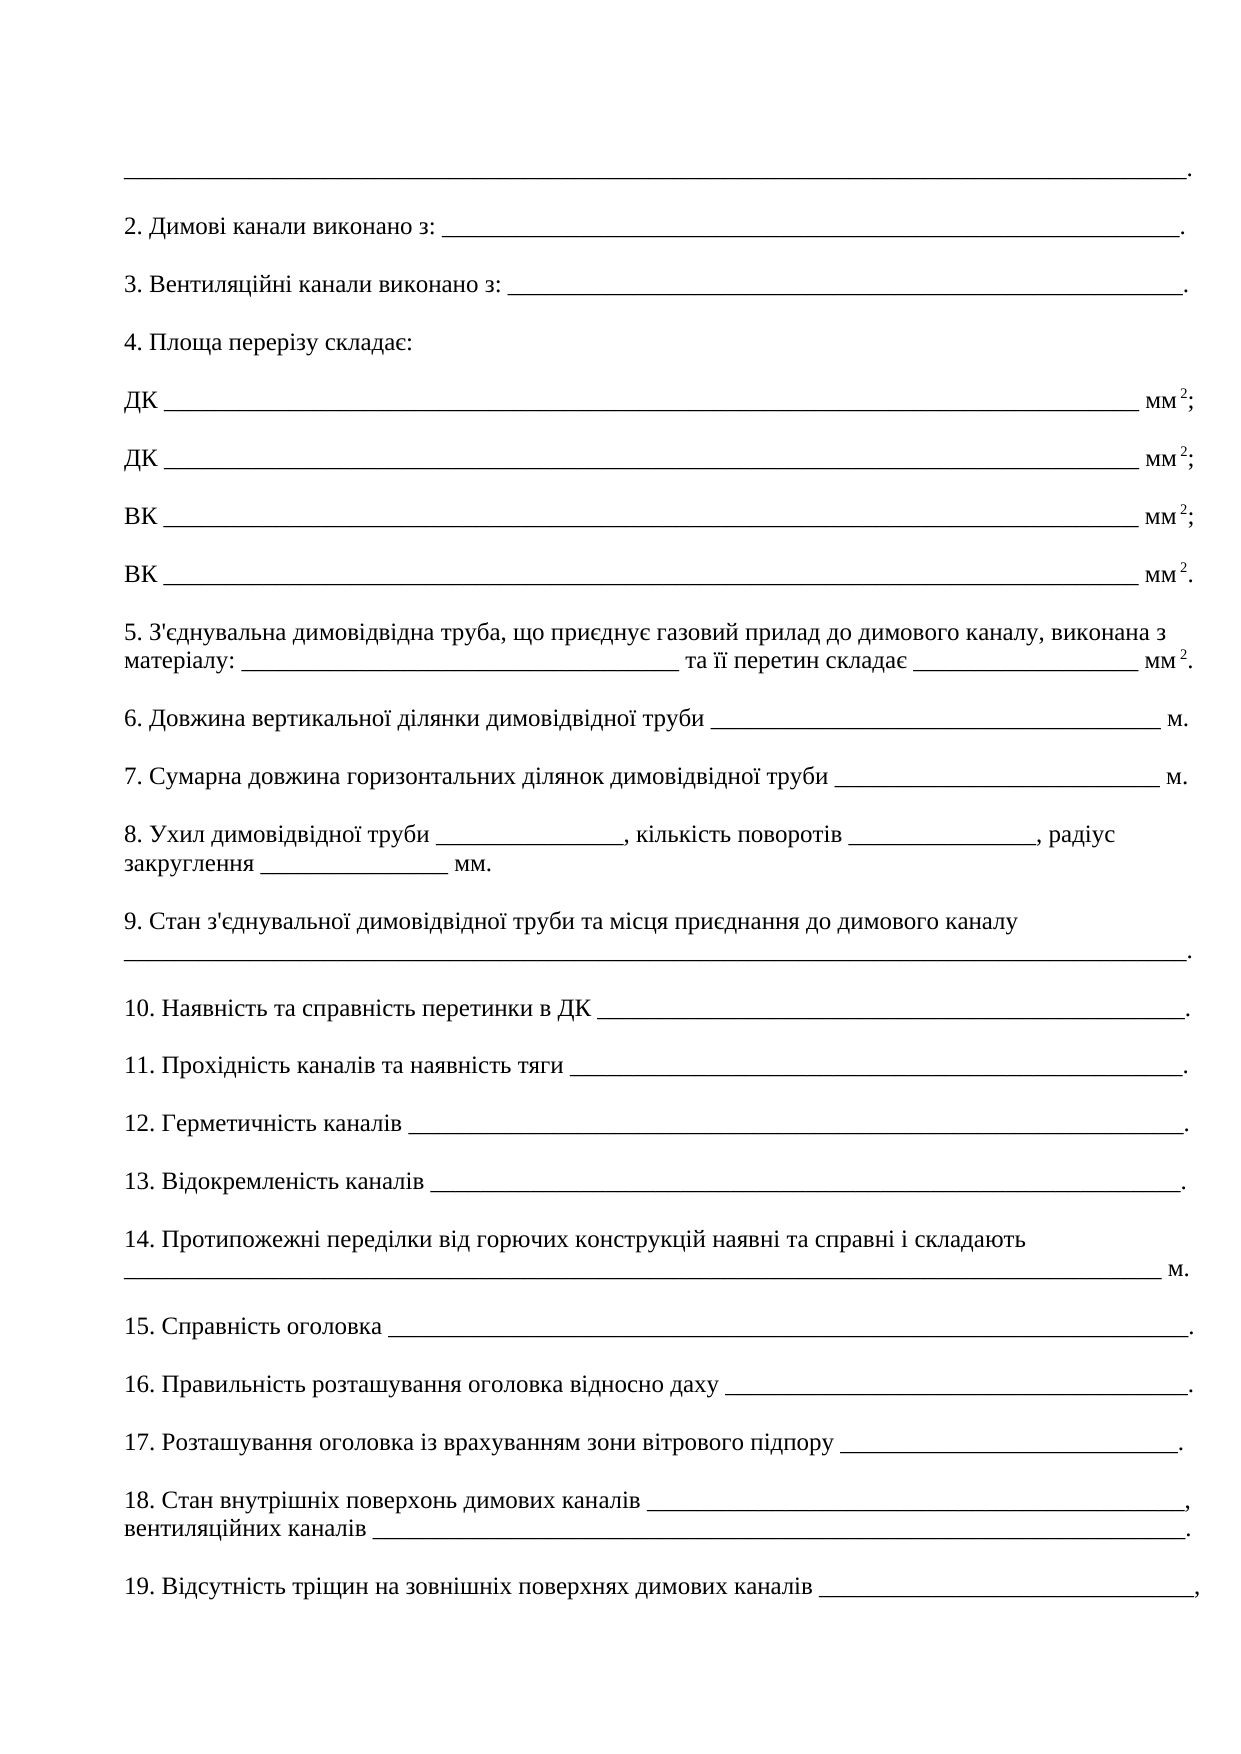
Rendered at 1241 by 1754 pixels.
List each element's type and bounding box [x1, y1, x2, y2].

table_cell [118, 118, 1211, 1606]
